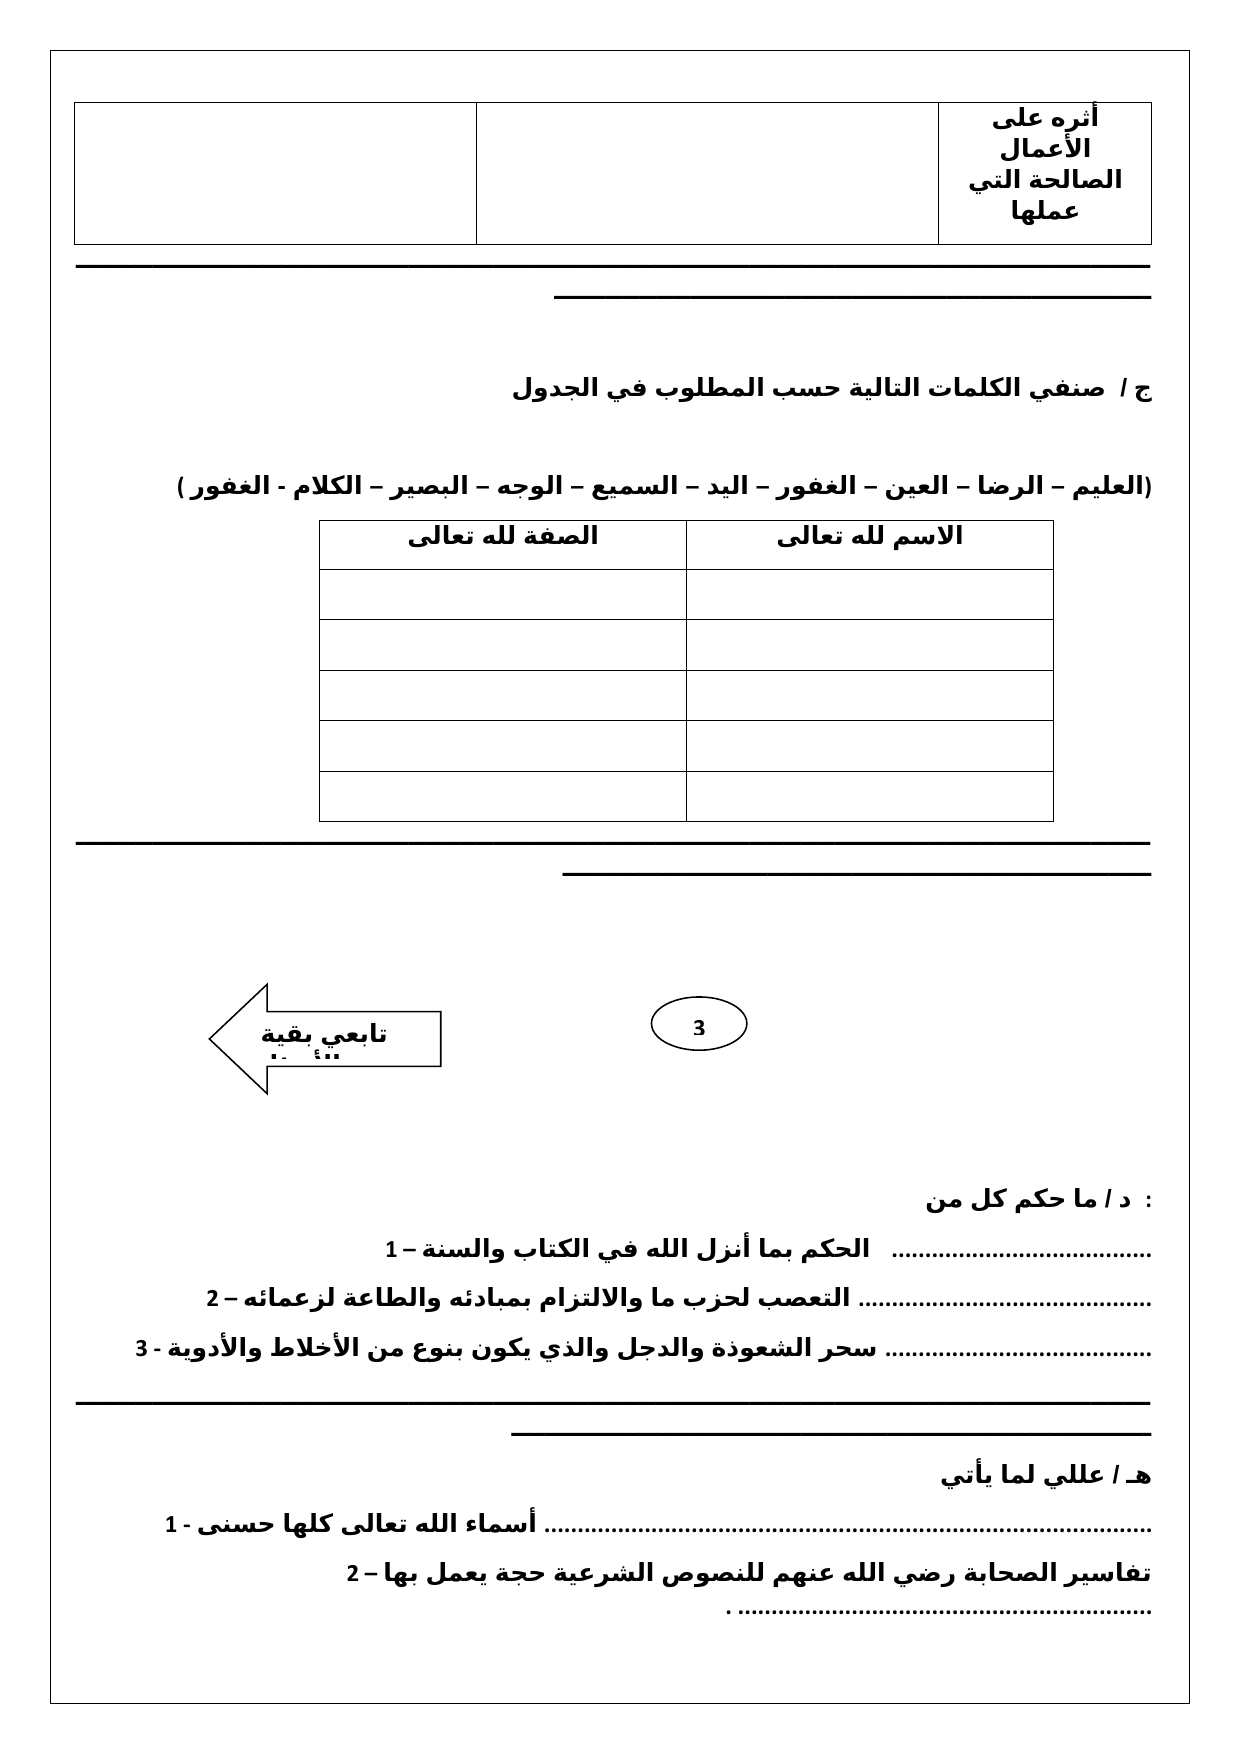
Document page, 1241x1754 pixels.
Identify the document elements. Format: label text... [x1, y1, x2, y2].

text 2 – تفاسير الصحابة رضي الله عنهم للنصوص الشرعية حجة يعمل بها . .............................................................. [74, 1557, 1152, 1621]
table_cell [477, 103, 938, 244]
table_header الصفة لله تعالى [320, 521, 686, 569]
table_cell [687, 721, 1053, 771]
text ج / صنفي الكلمات التالية حسب المطلوب في الجدول [74, 373, 1152, 402]
table_cell [687, 570, 1053, 619]
text ( العليم – الرضا – العين – الغفور – اليد – السميع – الوجه – البصير – الكلام - الغفور) [74, 470, 1152, 501]
text ـــــــــــــــــــــــــــــــــــــــــــــــــــــــــــــــــــــــــــــــــــــــــــــــــــــــــــــــــــــــــــــــــــــــــــــــــــــــــــــــــــــــــــــــــــــــــــــــــــ [74, 822, 1152, 882]
text 3 - سحر الشعوذة والدجل والذي يكون بنوع من الأخلاط والأدوية ........................................ [74, 1332, 1152, 1362]
table_cell [320, 671, 686, 720]
text هـ / عللي لما يأتي [74, 1460, 1152, 1489]
table_cell أثره على الأعمال الصالحة التي عملها [939, 103, 1151, 244]
table_cell [687, 671, 1053, 720]
text 1 - أسماء الله تعالى كلها حسنى ........................................................................................... [74, 1508, 1152, 1538]
table_cell [75, 103, 476, 244]
table_cell [320, 721, 686, 771]
table_cell [320, 570, 686, 619]
text ــــــــــــــــــــــــــــــــــــــــــــــــــــــــــــــــــــــــــــــــــــــــــــــــــــــــــــــــــــــــــــــــــــــــــــــــــــــــــــــــــــــــــــــــــــــــــــــــــــ [74, 245, 1152, 304]
table_cell [320, 772, 686, 821]
table_cell [687, 620, 1053, 670]
text د / ما حكم كل من : [74, 1183, 1152, 1214]
table_header الاسم لله تعالى [687, 521, 1053, 569]
table_cell [320, 620, 686, 670]
text ـــــــــــــــــــــــــــــــــــــــــــــــــــــــــــــــــــــــــــــــــــــــــــــــــــــــــــــــــــــــــــــــــــــــــــــــــــــــــــــــــــــــــــــــــــــــــــــــــــــــــ [74, 1381, 1152, 1441]
table_cell [687, 772, 1053, 821]
text 2 – التعصب لحزب ما والالتزام بمبادئه والطاعة لزعمائه ............................................ [74, 1282, 1152, 1313]
text 1 – الحكم بما أنزل الله في الكتاب والسنة ....................................... [74, 1233, 1152, 1263]
